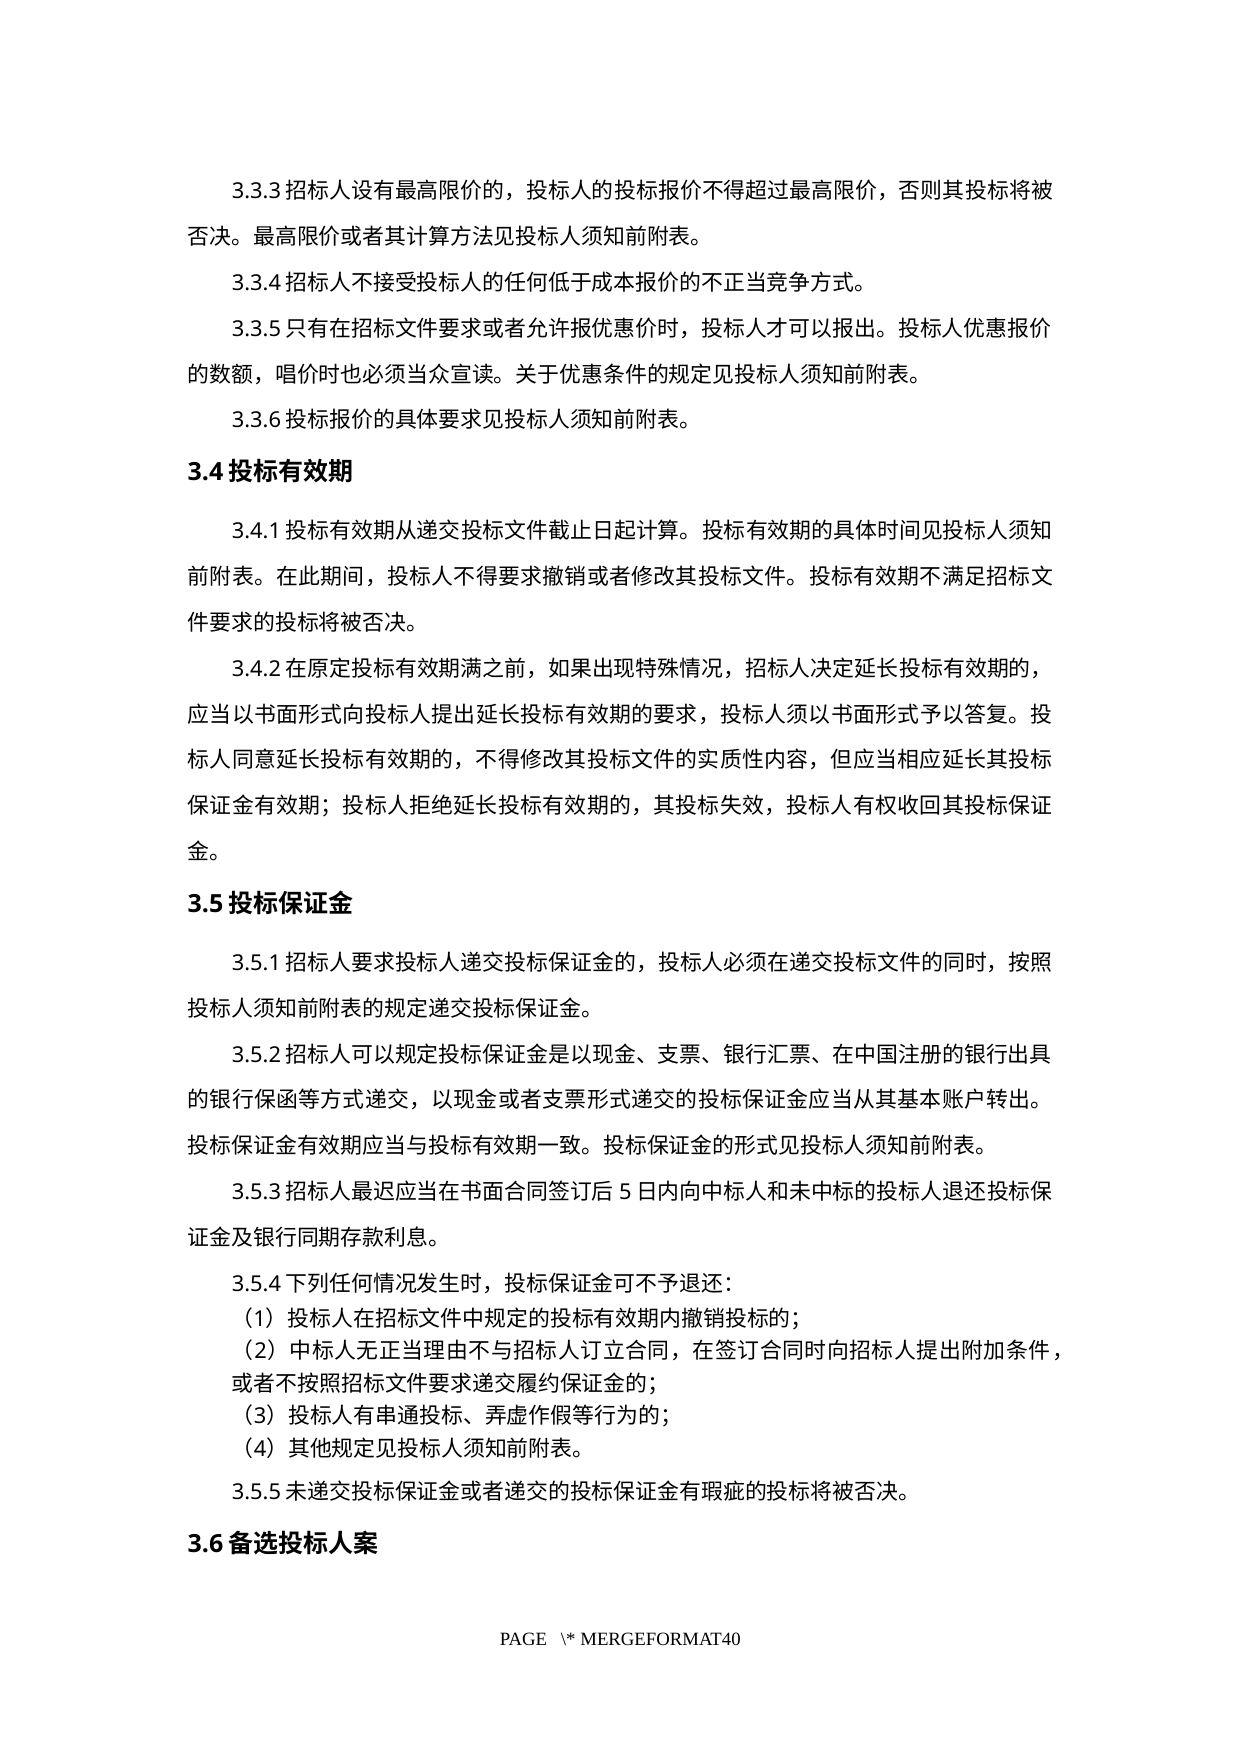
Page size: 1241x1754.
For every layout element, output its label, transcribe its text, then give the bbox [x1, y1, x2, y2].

text （1）投标人在招标文件中规定的投标有效期内撤销投标的； [187, 1300, 1053, 1333]
text （3）投标人有串通投标、弄虚作假等行为的； [232, 1398, 1053, 1430]
text 3.5.2招标人可以规定投标保证金是以现金、支票、银行汇票、在中国注册的银行出具的银行保函等方式递交，以现金或者支票形式递交的投标保证金应当从其基本账户转出。投标保证金有效期应当与投标有效期一致。投标保证金的形式见投标人须知前附表。 [187, 1025, 1053, 1163]
text 3.4投标有效期 [187, 437, 1053, 502]
text 3.5.3招标人最迟应当在书面合同签订后5日内向中标人和未中标的投标人退还投标保证金及银行同期存款利息。 [187, 1163, 1053, 1254]
text 3.3.3招标人设有最高限价的，投标人的投标报价不得超过最高限价，否则其投标将被否决。最高限价或者其计算方法见投标人须知前附表。 [187, 162, 1053, 254]
text 3.4.1投标有效期从递交投标文件截止日起计算。投标有效期的具体时间见投标人须知前附表。在此期间，投标人不得要求撤销或者修改其投标文件。投标有效期不满足招标文件要求的投标将被否决。 [187, 502, 1053, 639]
text 3.3.4招标人不接受投标人的任何低于成本报价的不正当竞争方式。 [187, 254, 1053, 299]
text 3.5.5未递交投标保证金或者递交的投标保证金有瑕疵的投标将被否决。 [187, 1463, 1053, 1509]
text 3.4.2在原定投标有效期满之前，如果出现特殊情况，招标人决定延长投标有效期的，应当以书面形式向投标人提出延长投标有效期的要求，投标人须以书面形式予以答复。投标人同意延长投标有效期的，不得修改其投标文件的实质性内容，但应当相应延长其投标保证金有效期；投标人拒绝延长投标有效期的，其投标失效，投标人有权收回其投标保证金。 [187, 639, 1053, 869]
text （2）中标人无正当理由不与招标人订立合同，在签订合同时向招标人提出附加条件，或者不按照招标文件要求递交履约保证金的； [232, 1333, 1053, 1398]
text 3.5.1招标人要求投标人递交投标保证金的，投标人必须在递交投标文件的同时，按照投标人须知前附表的规定递交投标保证金。 [187, 934, 1053, 1025]
text 3.5投标保证金 [187, 869, 1053, 934]
text 3.6备选投标人案 [187, 1509, 1053, 1574]
text 3.5.4下列任何情况发生时，投标保证金可不予退还： [187, 1254, 1053, 1300]
text （4）其他规定见投标人须知前附表。 [232, 1430, 1053, 1463]
text 3.3.5只有在招标文件要求或者允许报优惠价时，投标人才可以报出。投标人优惠报价的数额，唱价时也必须当众宣读。关于优惠条件的规定见投标人须知前附表。 [187, 299, 1053, 391]
text 3.3.6投标报价的具体要求见投标人须知前附表。 [187, 391, 1053, 437]
